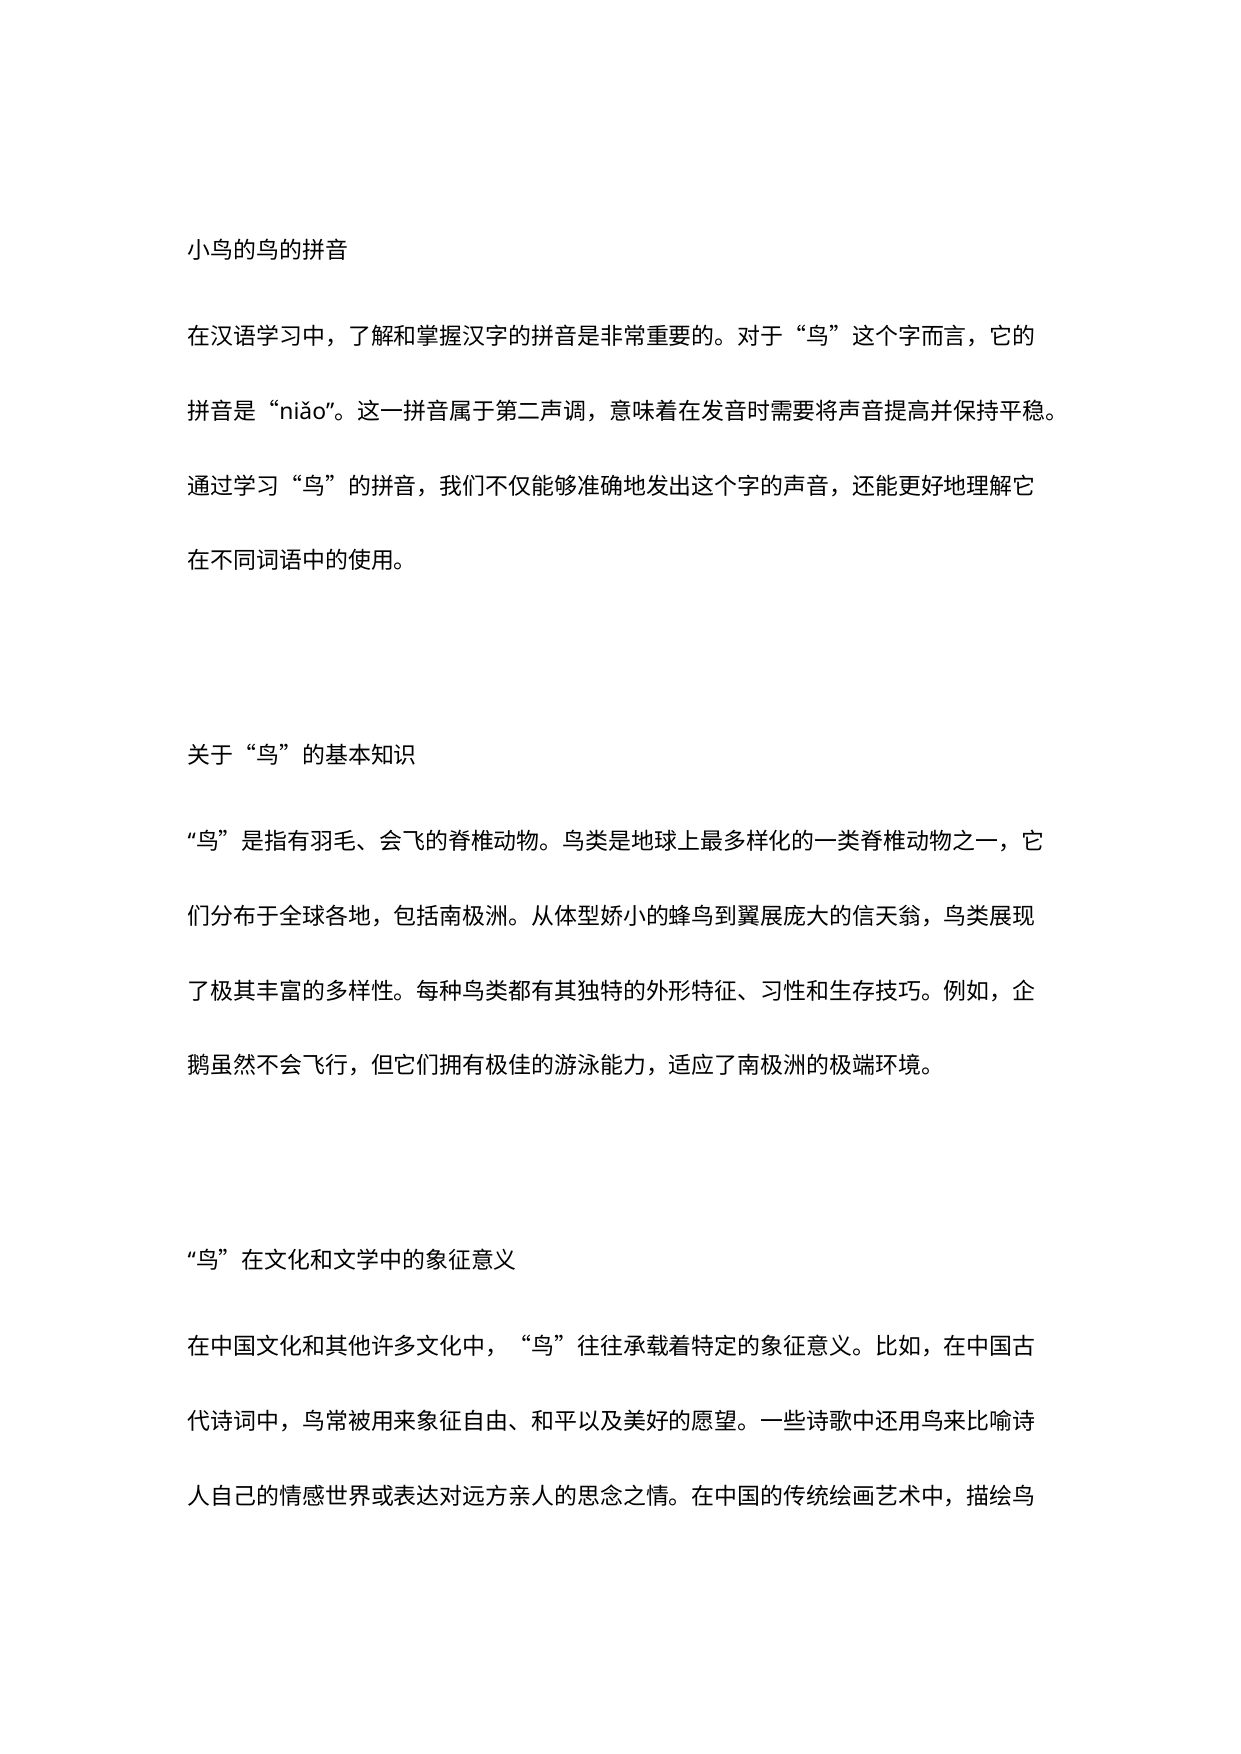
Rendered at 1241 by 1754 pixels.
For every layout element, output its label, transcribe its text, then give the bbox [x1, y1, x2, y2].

text “鸟”在文化和文学中的象征意义 [187, 1226, 1053, 1291]
text 小鸟的鸟的拼音 [187, 216, 1053, 281]
text “鸟”是指有羽毛、会飞的脊椎动物。鸟类是地球上最多样化的一类脊椎动物之一，它们分布于全球各地，包括南极洲。从体型娇小的蜂鸟到翼展庞大的信天翁，鸟类展现了极其丰富的多样性。每种鸟类都有其独特的外形特征、习性和生存技巧。例如，企鹅虽然不会飞行，但它们拥有极佳的游泳能力，适应了南极洲的极端环境。 [187, 807, 1053, 1096]
text 关于“鸟”的基本知识 [187, 721, 1053, 786]
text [187, 1312, 1053, 1527]
text 在汉语学习中，了解和掌握汉字的拼音是非常重要的。对于“鸟”这个字而言，它的拼音是“niǎo”。这一拼音属于第二声调，意味着在发音时需要将声音提高并保持平稳。通过学习“鸟”的拼音，我们不仅能够准确地发出这个字的声音，还能更好地理解它在不同词语中的使用。 [187, 302, 1053, 591]
